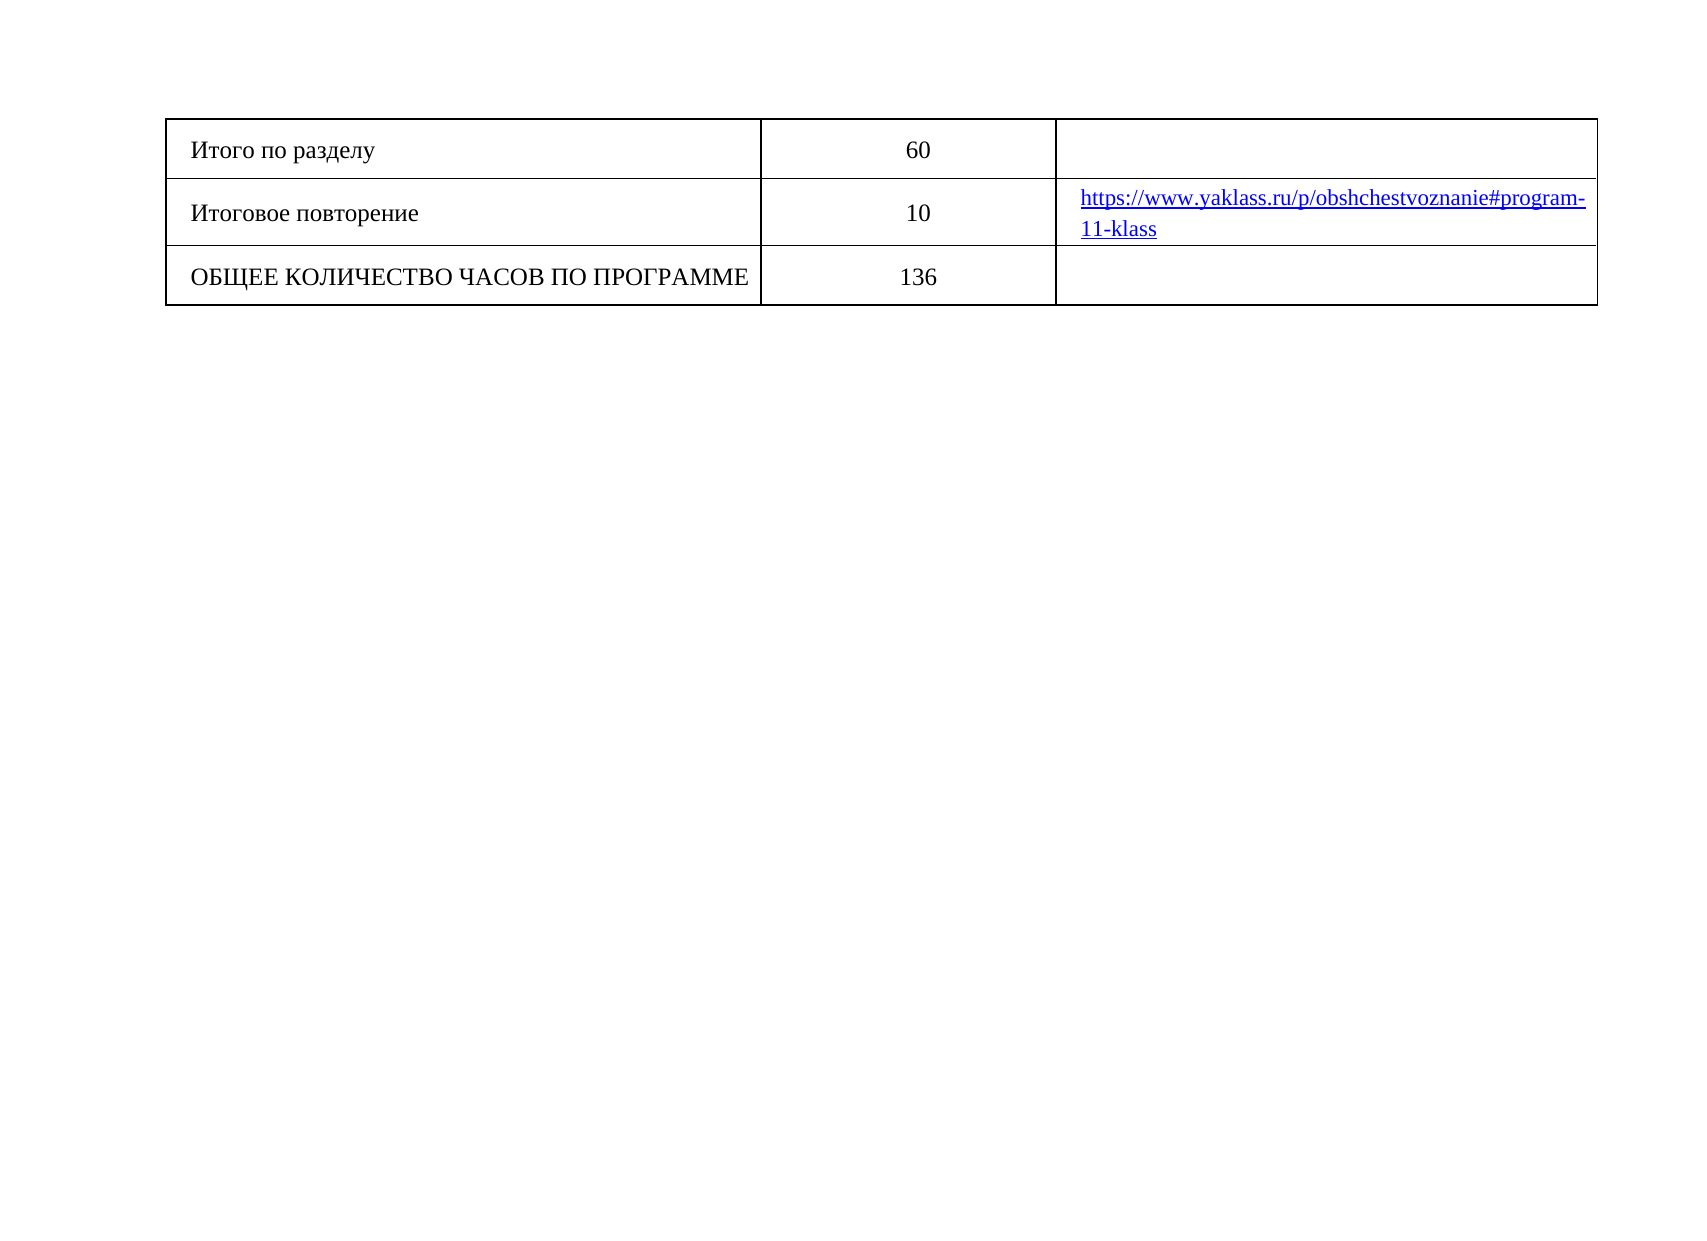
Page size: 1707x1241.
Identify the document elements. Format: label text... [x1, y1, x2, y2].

table_cell ОБЩЕЕ КОЛИЧЕСТВО ЧАСОВ ПО ПРОГРАММЕ [167, 246, 760, 304]
table_cell 136 [762, 246, 1055, 304]
table_cell 60 [762, 120, 1055, 178]
table_cell Итоговое повторение [167, 179, 760, 245]
table_cell Итого по разделу [167, 120, 760, 178]
table_cell [1057, 120, 1597, 178]
table_cell 10 [762, 179, 1055, 245]
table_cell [1057, 178, 1597, 245]
table_cell [1057, 245, 1597, 304]
